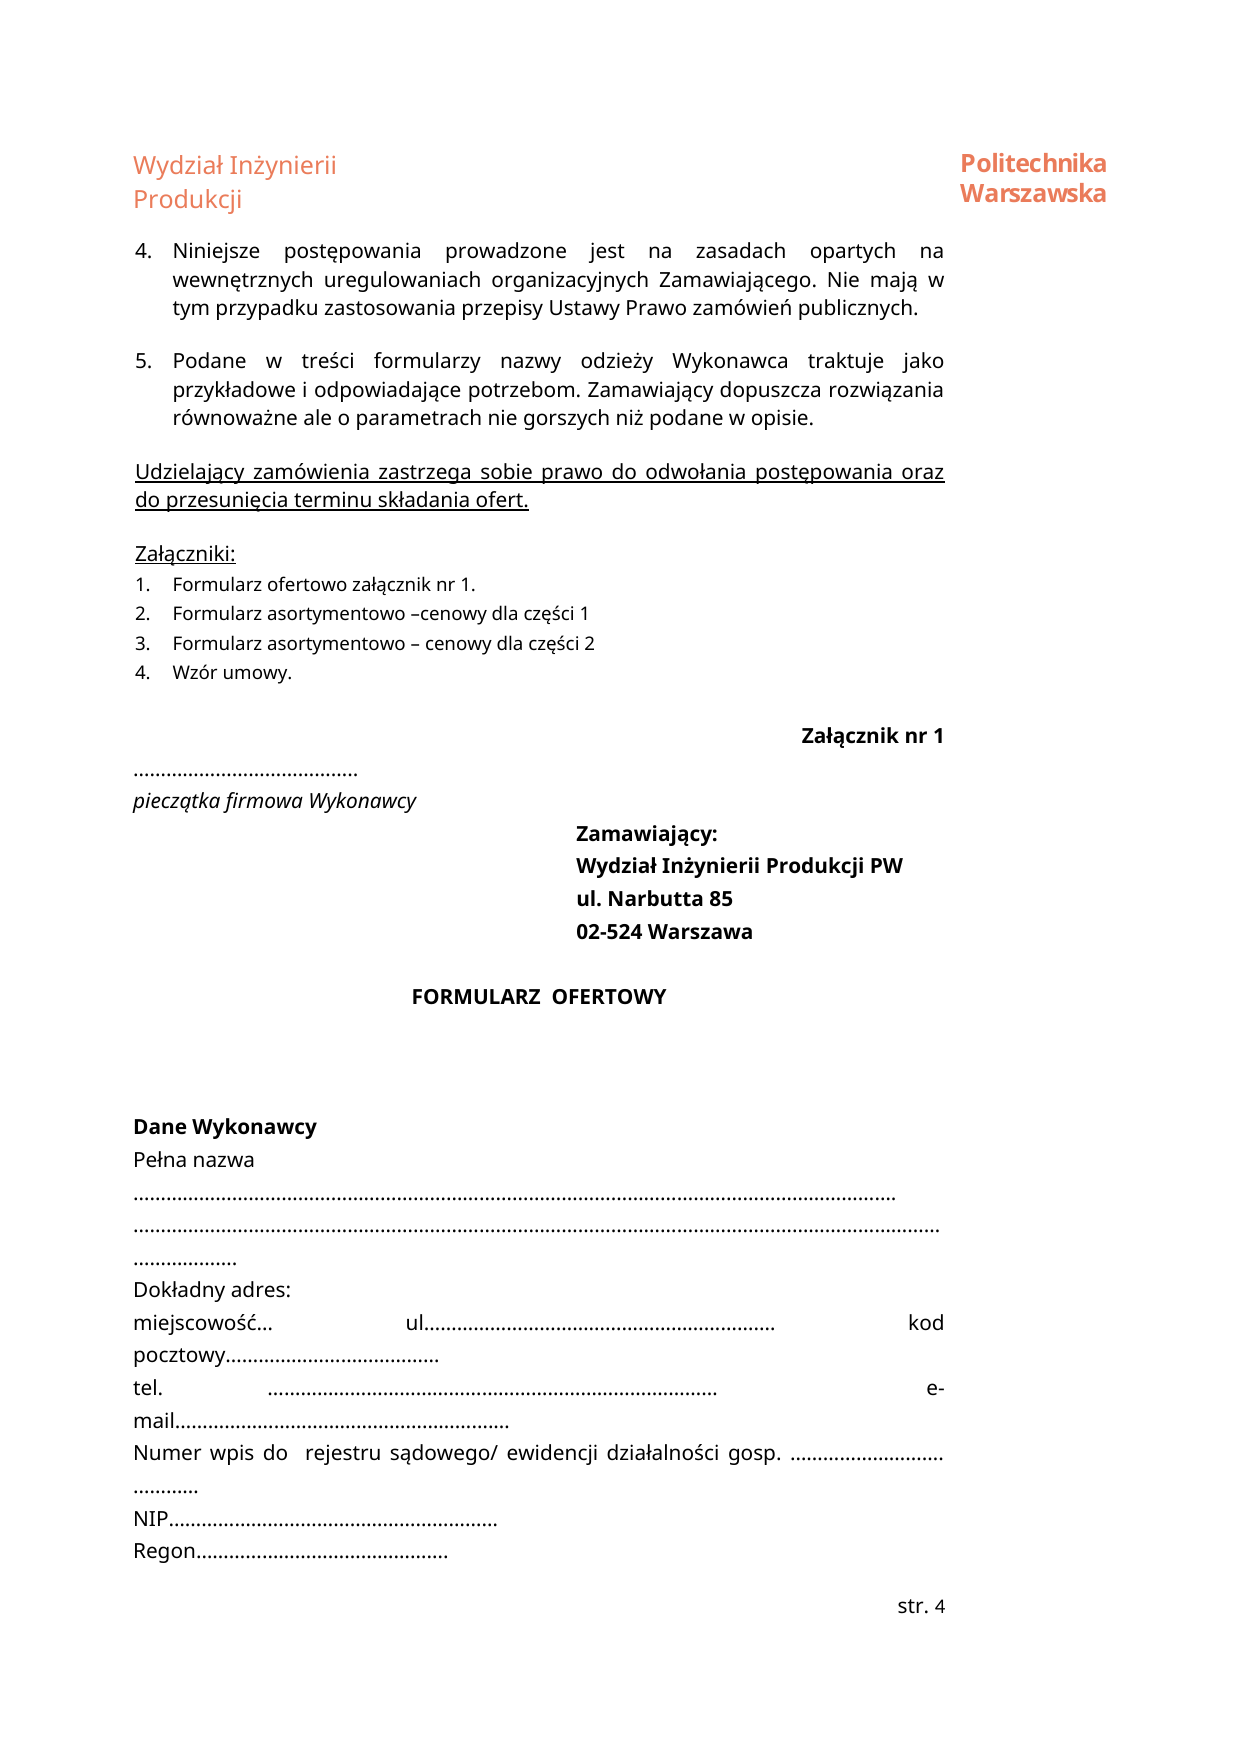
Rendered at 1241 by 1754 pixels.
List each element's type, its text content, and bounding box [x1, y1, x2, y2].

text Załącznik nr 1 [133, 721, 945, 749]
list Formularz asortymentowo –cenowy dla części 1 [135, 601, 945, 626]
text …………………………………………………………………………………………………………………………………………………. [133, 1210, 945, 1271]
text FORMULARZ OFERTOWY [133, 982, 945, 1010]
text pieczątka firmowa Wykonawcy [133, 786, 945, 815]
text miejscowość… ul…………………………………………………….… kod pocztowy………………………………… [133, 1308, 945, 1369]
list Wzór umowy. [135, 659, 945, 685]
text Dane Wykonawcy [133, 1112, 945, 1141]
text 02-524 Warszawa [576, 917, 945, 945]
text Dokładny adres: [133, 1275, 945, 1304]
text Wydział Inżynierii Produkcji PW [576, 852, 945, 880]
list Formularz ofertowo załącznik nr 1. [135, 571, 945, 597]
text Zamawiający: [576, 819, 945, 847]
text ul. Narbutta 85 [576, 884, 945, 913]
text Pełna nazwa …………………………………………………………………………………………………………………………. [133, 1145, 945, 1206]
text ………………………………….. [133, 754, 945, 782]
text tel. …………………………………………………………….………… e-mail………………………………………………….… [133, 1373, 945, 1434]
text NIP…………………………………………………… Regon………………………………………. [133, 1504, 945, 1565]
list Podane w treści formularzy nazwy odzieży Wykonawca traktuje jako przykładowe i odpowiadające potrzebom. Zamawiający dopuszcza rozwiązania równoważne ale o parametrach nie gorszych niż podane w opisie. [135, 347, 945, 432]
list Niniejsze postępowania prowadzone jest na zasadach opartych na wewnętrznych uregulowaniach organizacyjnych Zamawiającego. Nie mają w tym przypadku zastosowania przepisy Ustawy Prawo zamówień publicznych. [135, 236, 945, 322]
text Udzielający zamówienia zastrzega sobie prawo do odwołania postępowania oraz do przesunięcia terminu składania ofert. [135, 483, 945, 514]
text Numer wpis do rejestru sądowego/ ewidencji działalności gosp. ……………………….………… [133, 1438, 945, 1499]
text Udzielający zamówienia zastrzega sobie prawo do odwołania postępowania oraz do przesunięcia terminu składania ofert. [135, 457, 945, 481]
text Załączniki: [135, 539, 945, 567]
list Formularz asortymentowo – cenowy dla części 2 [135, 630, 945, 656]
